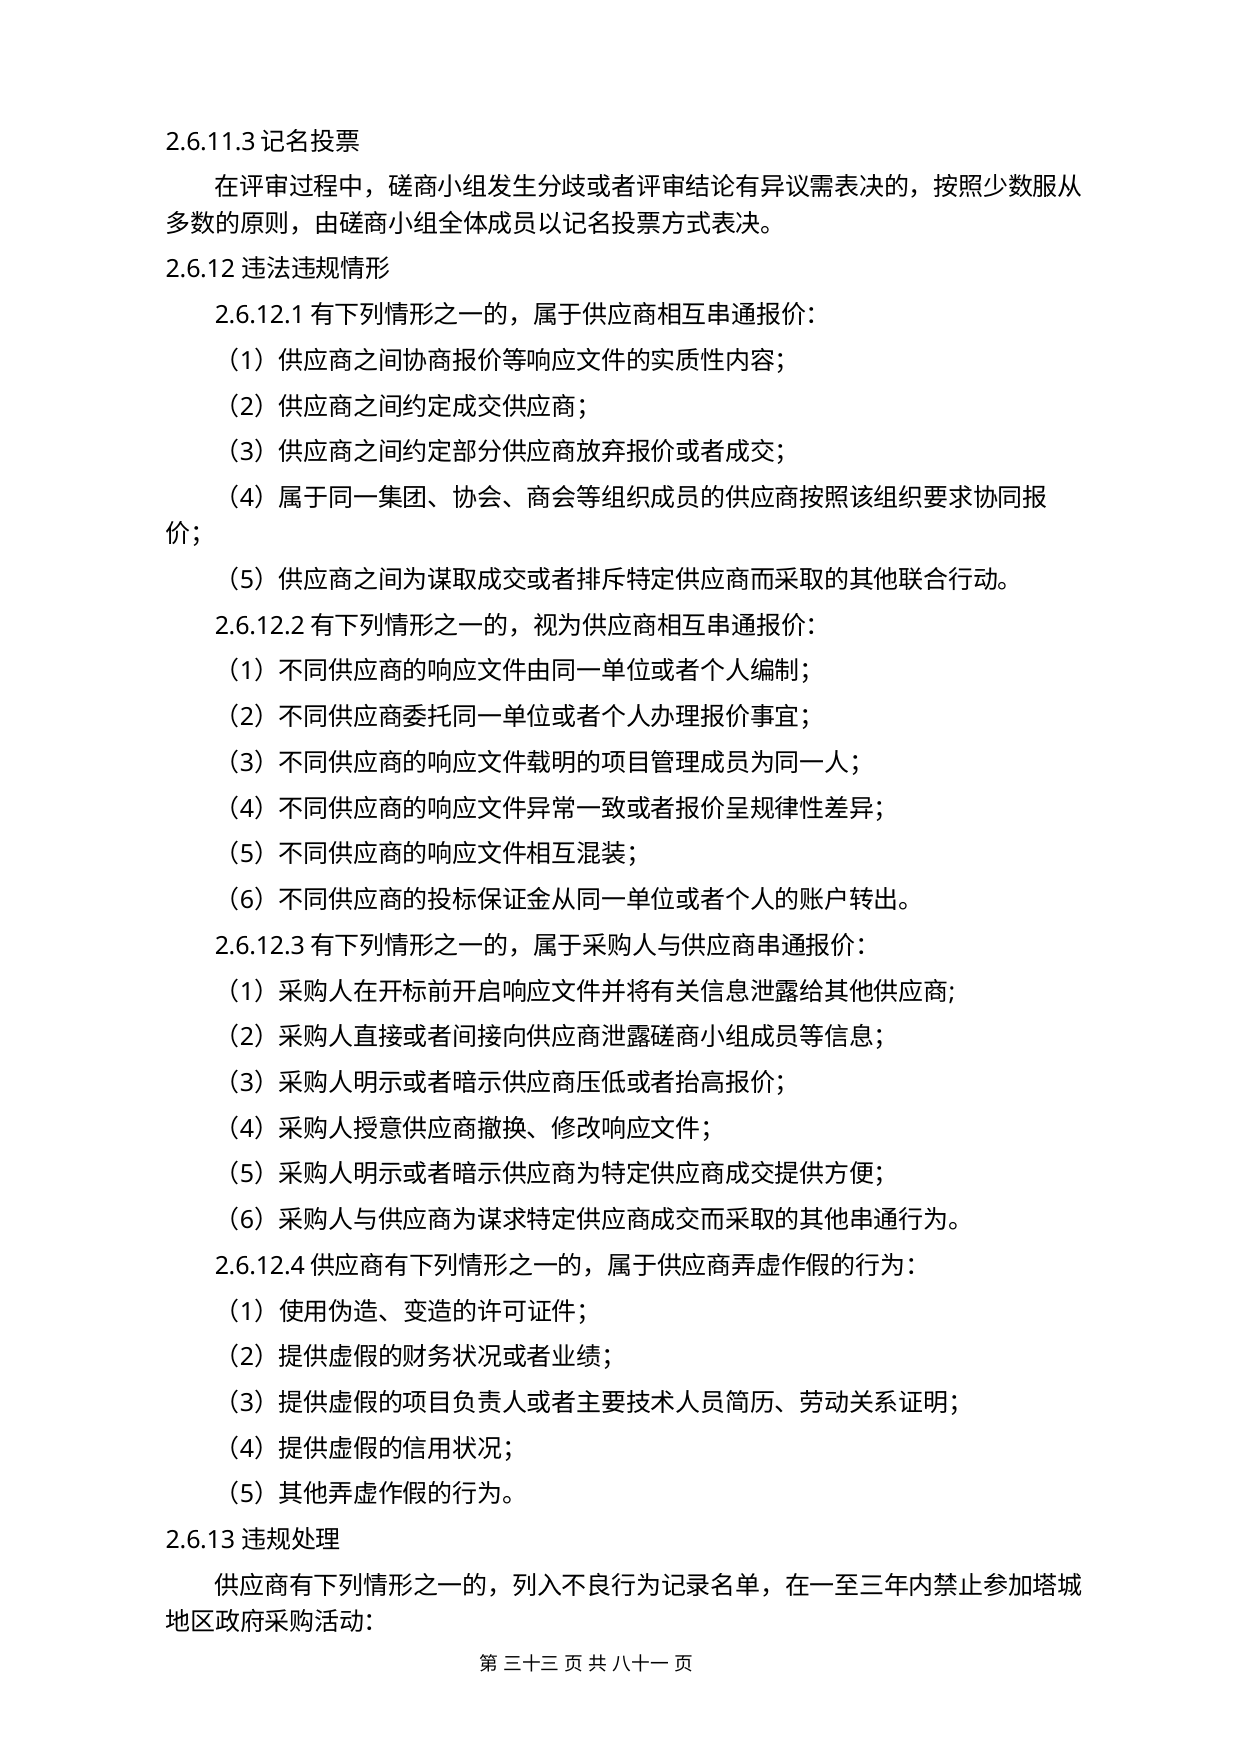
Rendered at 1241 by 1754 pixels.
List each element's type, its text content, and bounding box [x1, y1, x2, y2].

text 2.6.12.4供应商有下列情形之一的，属于供应商弄虚作假的行为： [165, 1245, 1093, 1282]
text 2.6.12 违法违规情形 [165, 249, 1093, 285]
text 供应商有下列情形之一的，列入不良行为记录名单，在一至三年内禁止参加塔城地区政府采购活动： [165, 1565, 1093, 1638]
text （1）采购人在开标前开启响应文件并将有关信息泄露给其他供应商; [165, 971, 1093, 1007]
list （2）提供虚假的财务状况或者业绩； [165, 1337, 1093, 1373]
text （4）不同供应商的响应文件异常一致或者报价呈规律性差异； [165, 788, 1093, 824]
text （3）供应商之间约定部分供应商放弃报价或者成交； [165, 432, 1093, 468]
text （6）采购人与供应商为谋求特定供应商成交而采取的其他串通行为。 [165, 1199, 1093, 1236]
text 2.6.12.3有下列情形之一的，属于采购人与供应商串通报价： [165, 925, 1093, 961]
text 2.6.12.1有下列情形之一的，属于供应商相互串通报价： [165, 294, 1093, 331]
text （6）不同供应商的投标保证金从同一单位或者个人的账户转出。 [165, 879, 1093, 916]
text （2）采购人直接或者间接向供应商泄露磋商小组成员等信息； [165, 1017, 1093, 1053]
text （4）采购人授意供应商撤换、修改响应文件； [165, 1108, 1093, 1144]
text （3）采购人明示或者暗示供应商压低或者抬高报价； [165, 1062, 1093, 1099]
text （1）供应商之间协商报价等响应文件的实质性内容； [165, 340, 1093, 376]
text （4）属于同一集团、协会、商会等组织成员的供应商按照该组织要求协同报价； [165, 477, 1093, 550]
text （3）不同供应商的响应文件载明的项目管理成员为同一人； [165, 742, 1093, 778]
text （2）供应商之间约定成交供应商； [165, 386, 1093, 422]
text （5）其他弄虚作假的行为。 [165, 1474, 1093, 1510]
text （3）提供虚假的项目负责人或者主要技术人员简历、劳动关系证明； [165, 1382, 1093, 1419]
text （2）不同供应商委托同一单位或者个人办理报价事宜； [165, 697, 1093, 733]
text （5）采购人明示或者暗示供应商为特定供应商成交提供方便； [165, 1154, 1093, 1190]
text （4）提供虚假的信用状况； [165, 1428, 1093, 1464]
list 使用伪造、变造的许可证件； [165, 1291, 1093, 1327]
text （5）供应商之间为谋取成交或者排斥特定供应商而采取的其他联合行动。 [165, 559, 1093, 596]
text 2.6.13 违规处理 [165, 1520, 1093, 1556]
text （5）不同供应商的响应文件相互混装； [165, 834, 1093, 870]
text 在评审过程中，磋商小组发生分歧或者评审结论有异议需表决的，按照少数服从 多数的原则，由磋商小组全体成员以记名投票方式表决。 [165, 167, 1093, 239]
list 2.6.11.3记名投票 [165, 121, 1093, 157]
text （1）不同供应商的响应文件由同一单位或者个人编制； [165, 651, 1093, 687]
text 2.6.12.2有下列情形之一的，视为供应商相互串通报价： [165, 605, 1093, 641]
